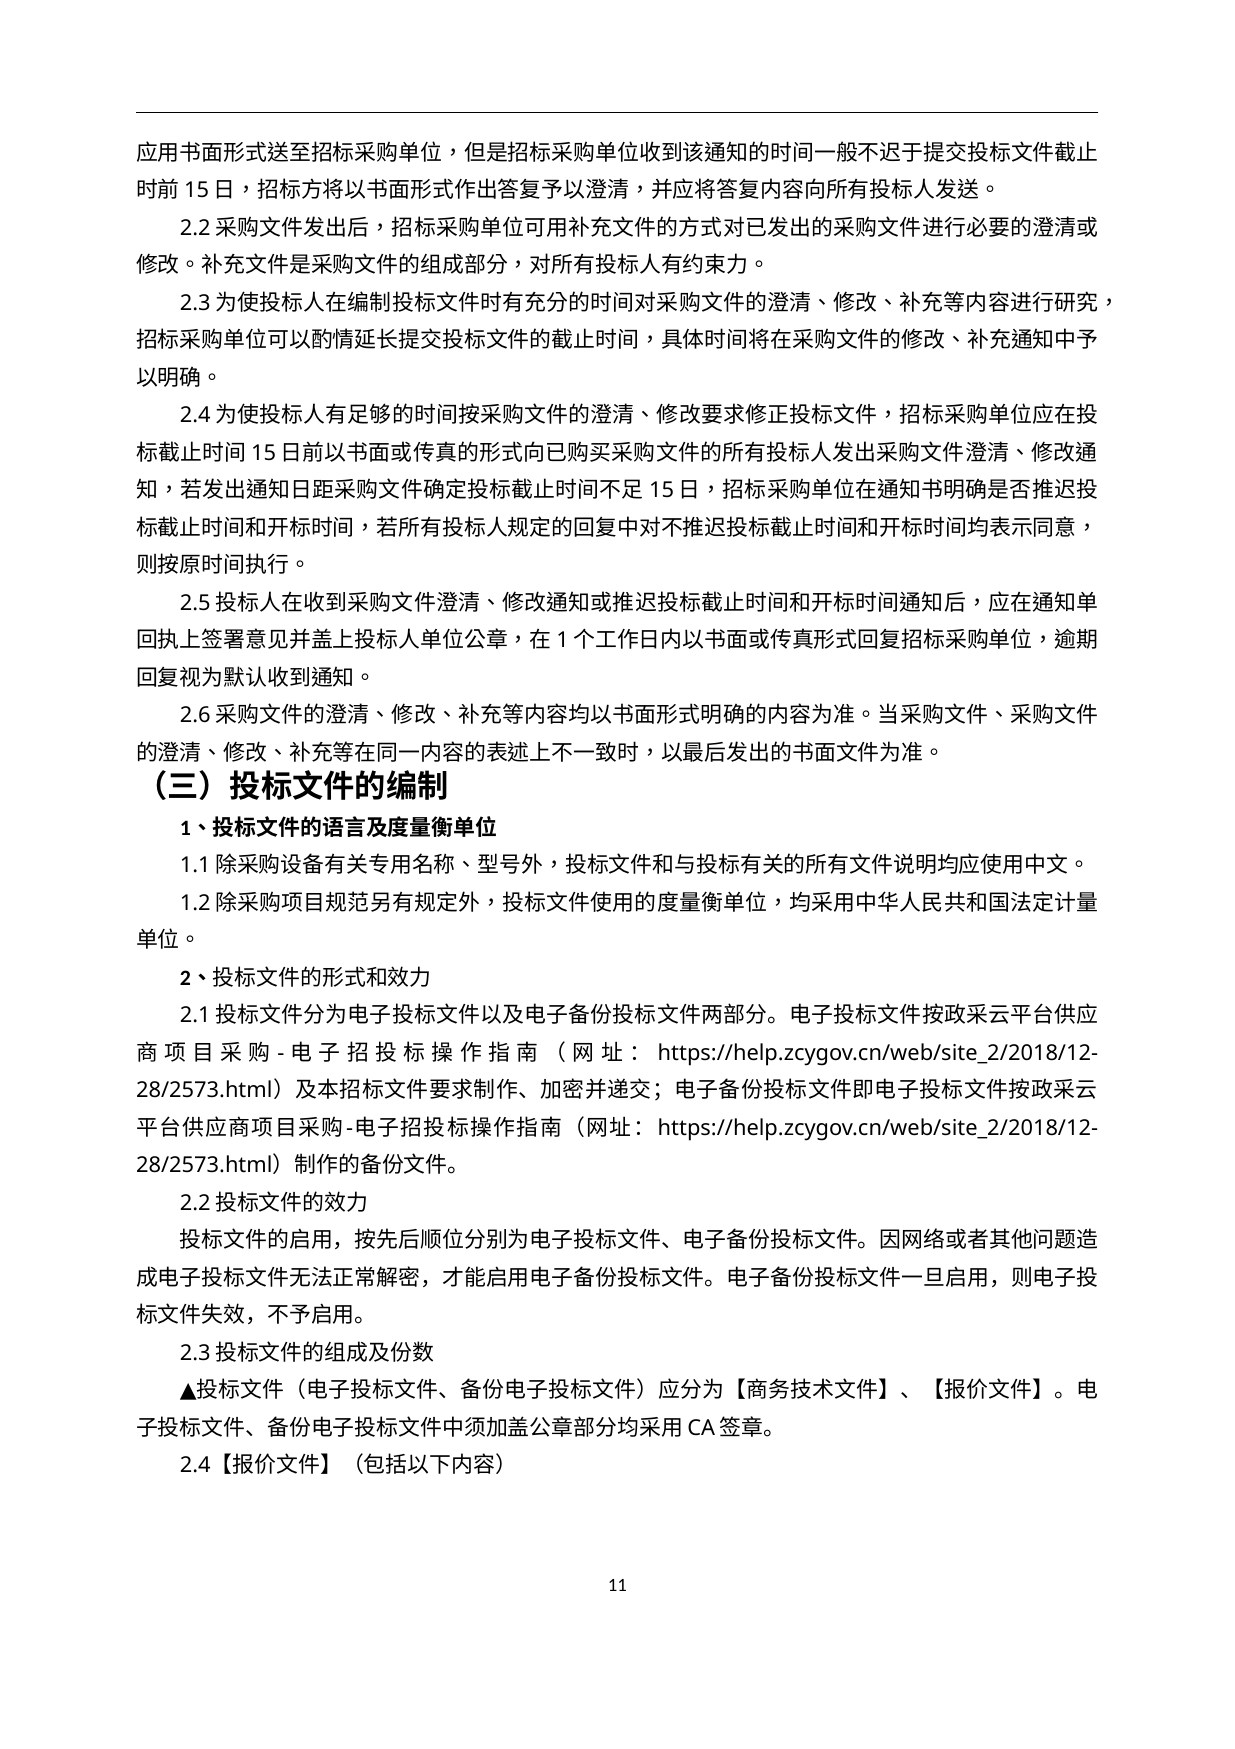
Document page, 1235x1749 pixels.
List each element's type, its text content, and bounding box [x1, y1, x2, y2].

text 2.4为使投标人有足够的时间按采购文件的澄清、修改要求修正投标文件，招标采购单位应在投标截止时间15日前以书面或传真的形式向已购买采购文件的所有投标人发出采购文件澄清、修改通知，若发出通知日距采购文件确定投标截止时间不足15日，招标采购单位在通知书明确是否推迟投标截止时间和开标时间，若所有投标人规定的回复中对不推迟投标截止时间和开标时间均表示同意，则按原时间执行。 [136, 392, 1098, 580]
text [136, 130, 1098, 205]
text （三）投标文件的编制 [136, 767, 1098, 805]
text 2.2投标文件的效力 [136, 1180, 1098, 1217]
text 1.1除采购设备有关专用名称、型号外，投标文件和与投标有关的所有文件说明均应使用中文。 [136, 842, 1098, 880]
text 2.2采购文件发出后，招标采购单位可用补充文件的方式对已发出的采购文件进行必要的澄清或修改。补充文件是采购文件的组成部分，对所有投标人有约束力。 [136, 205, 1098, 280]
text ▲投标文件（电子投标文件、备份电子投标文件）应分为【商务技术文件】、【报价文件】。电子投标文件、备份电子投标文件中须加盖公章部分均采用CA签章。 [136, 1367, 1098, 1442]
text 2.6采购文件的澄清、修改、补充等内容均以书面形式明确的内容为准。当采购文件、采购文件的澄清、修改、补充等在同一内容的表述上不一致时，以最后发出的书面文件为准。 [136, 692, 1098, 767]
text 1.2除采购项目规范另有规定外，投标文件使用的度量衡单位，均采用中华人民共和国法定计量单位。 [136, 880, 1098, 955]
text 2、投标文件的形式和效力 [136, 955, 1098, 992]
text 2.1投标文件分为电子投标文件以及电子备份投标文件两部分。电子投标文件按政采云平台供应商项目采购-电子招投标操作指南（网址：https://help.zcygov.cn/web/site_2/2018/12-28/2573.html）及本招标文件要求制作、加密并递交；电子备份投标文件即电子投标文件按政采云平台供应商项目采购-电子招投标操作指南（网址：https://help.zcygov.cn/web/site_2/2018/12-28/2573.html）制作的备份文件。 [136, 992, 1098, 1180]
text 投标文件的启用，按先后顺位分别为电子投标文件、电子备份投标文件。因网络或者其他问题造成电子投标文件无法正常解密，才能启用电子备份投标文件。电子备份投标文件一旦启用，则电子投标文件失效，不予启用。 [136, 1217, 1098, 1330]
text 2.4【报价文件】（包括以下内容） [136, 1442, 1098, 1480]
text 2.3投标文件的组成及份数 [136, 1330, 1098, 1367]
text 2.3为使投标人在编制投标文件时有充分的时间对采购文件的澄清、修改、补充等内容进行研究，招标采购单位可以酌情延长提交投标文件的截止时间，具体时间将在采购文件的修改、补充通知中予以明确。 [136, 280, 1098, 392]
text 1、投标文件的语言及度量衡单位 [179, 805, 1098, 842]
text 2.5投标人在收到采购文件澄清、修改通知或推迟投标截止时间和开标时间通知后，应在通知单回执上签署意见并盖上投标人单位公章，在1个工作日内以书面或传真形式回复招标采购单位，逾期回复视为默认收到通知。 [136, 580, 1098, 692]
